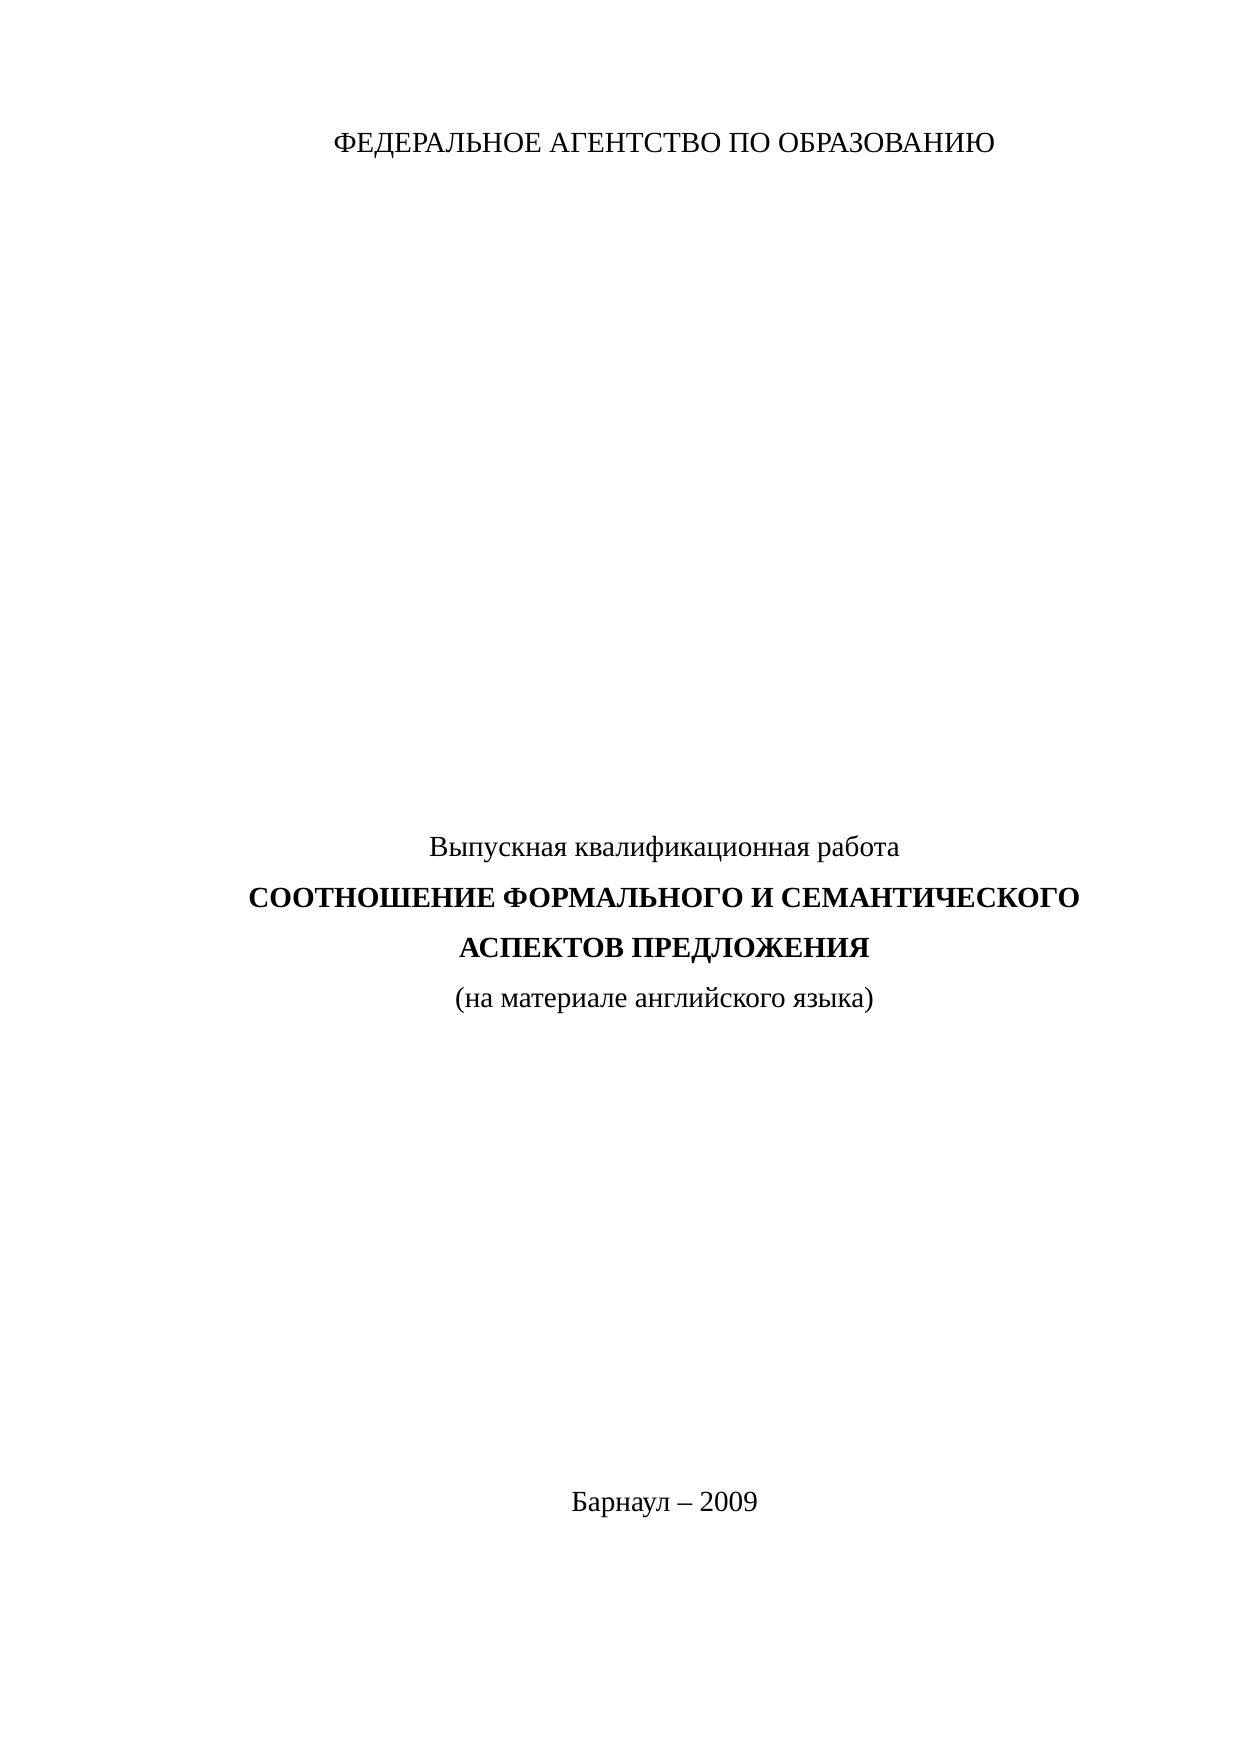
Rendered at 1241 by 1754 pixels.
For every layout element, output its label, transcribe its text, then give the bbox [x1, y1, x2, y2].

text Барнаул – 2009 [177, 1484, 1152, 1517]
text СООТНОШЕНИЕ ФОРМАЛЬНОГО И СЕМАНТИЧЕСКОГО АСПЕКТОВ ПРЕДЛОЖЕНИЯ [177, 880, 1152, 964]
title ФЕДЕРАЛЬНОЕ АГЕНТСТВО ПО ОБРАЗОВАНИЮ [177, 125, 1152, 159]
text Выпускная квалификационная работа [177, 829, 1152, 863]
text (на материале английского языка) [177, 981, 1152, 1014]
